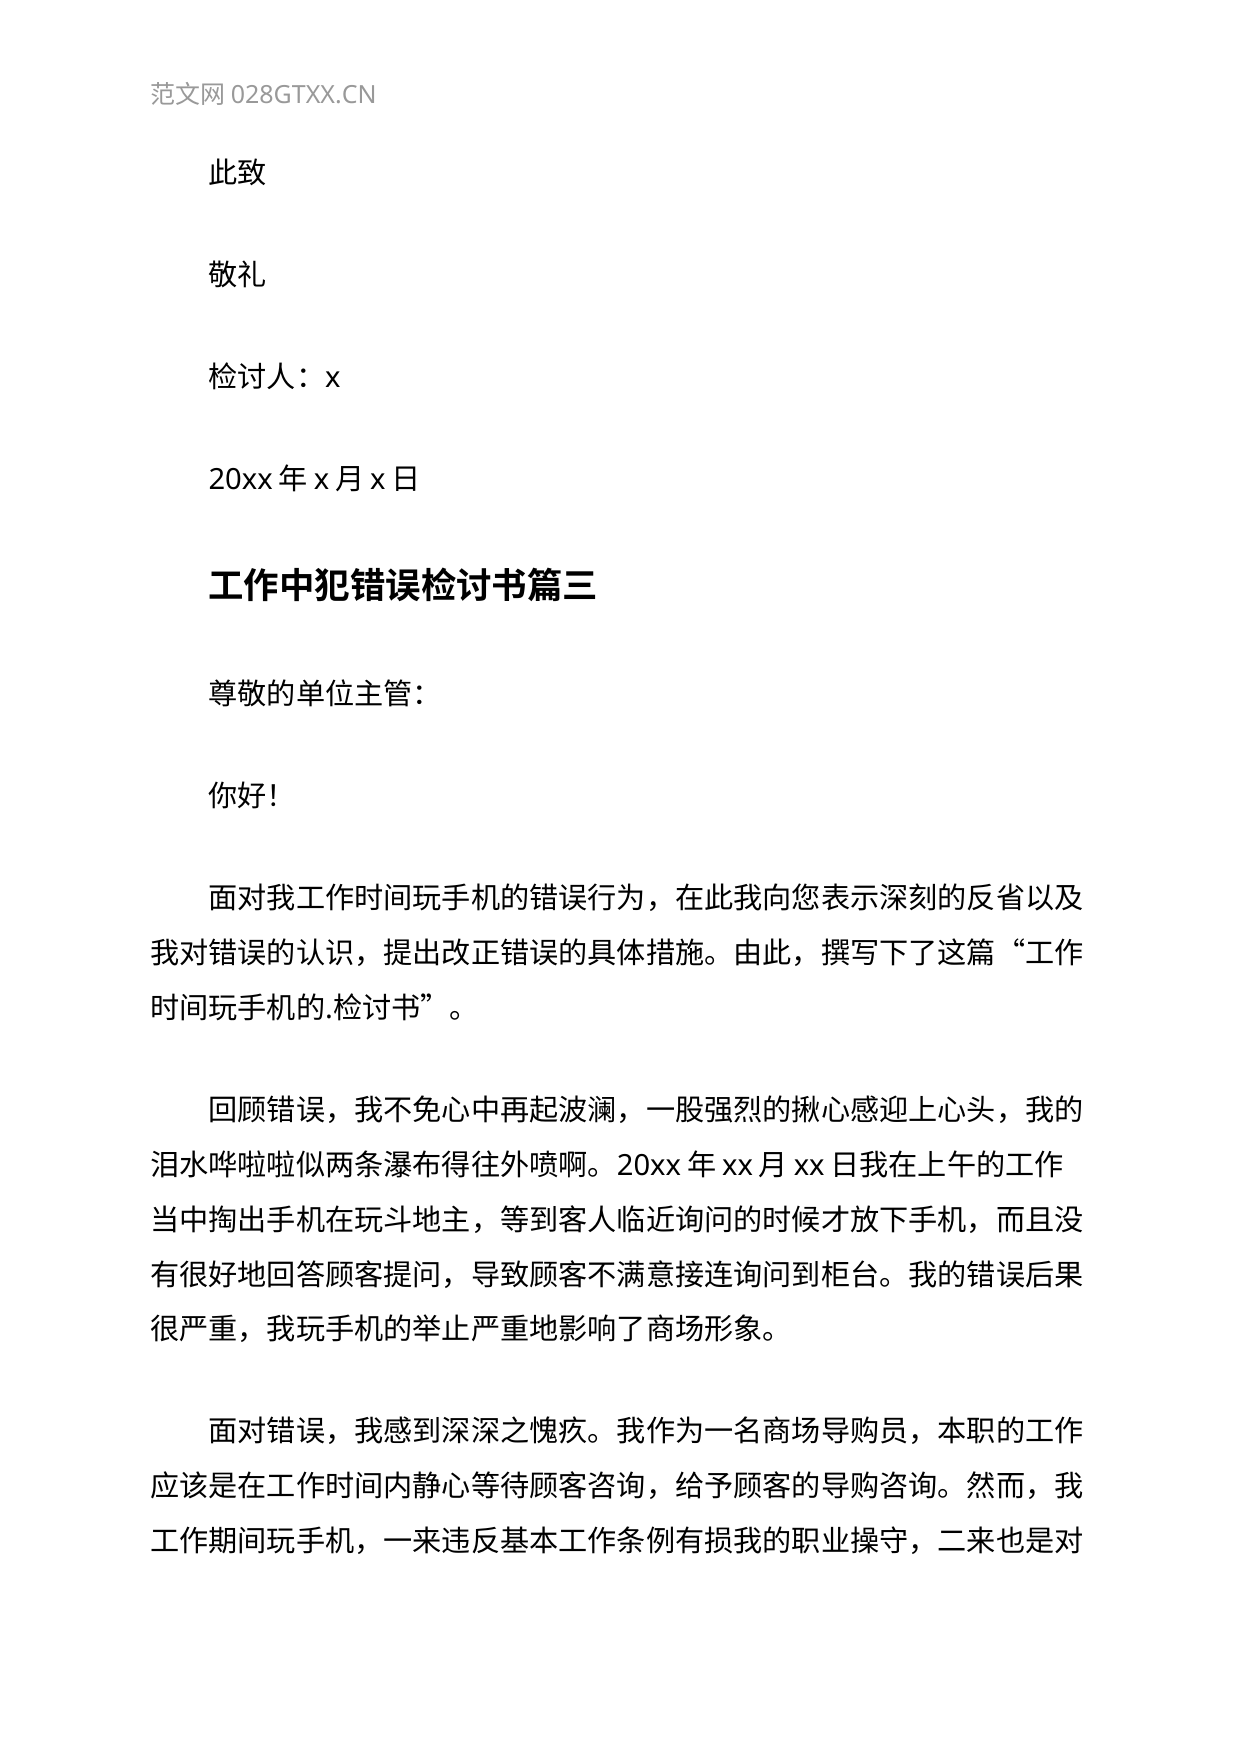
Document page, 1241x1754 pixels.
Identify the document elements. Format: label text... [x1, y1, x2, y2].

text 此致 [150, 150, 1090, 192]
text 检讨人：x [150, 353, 1090, 396]
text 敬礼 [150, 252, 1090, 294]
text 尊敬的单位主管： [150, 671, 1090, 713]
text 你好！ [150, 773, 1090, 815]
text 工作中犯错误检讨书篇三 [150, 557, 1090, 609]
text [150, 1408, 1090, 1560]
text 面对我工作时间玩手机的错误行为，在此我向您表示深刻的反省以及我对错误的认识，提出改正错误的具体措施。由此，撰写下了这篇“工作时间玩手机的.检讨书”。 [150, 874, 1090, 1027]
text 20xx年x月x日 [150, 456, 1090, 498]
text 回顾错误，我不免心中再起波澜，一股强烈的揪心感迎上心头，我的泪水哗啦啦似两条瀑布得往外喷啊。20xx年xx月xx日我在上午的工作当中掏出手机在玩斗地主，等到客人临近询问的时候才放下手机，而且没有很好地回答顾客提问，导致顾客不满意接连询问到柜台。我的错误后果很严重，我玩手机的举止严重地影响了商场形象。 [150, 1086, 1090, 1348]
